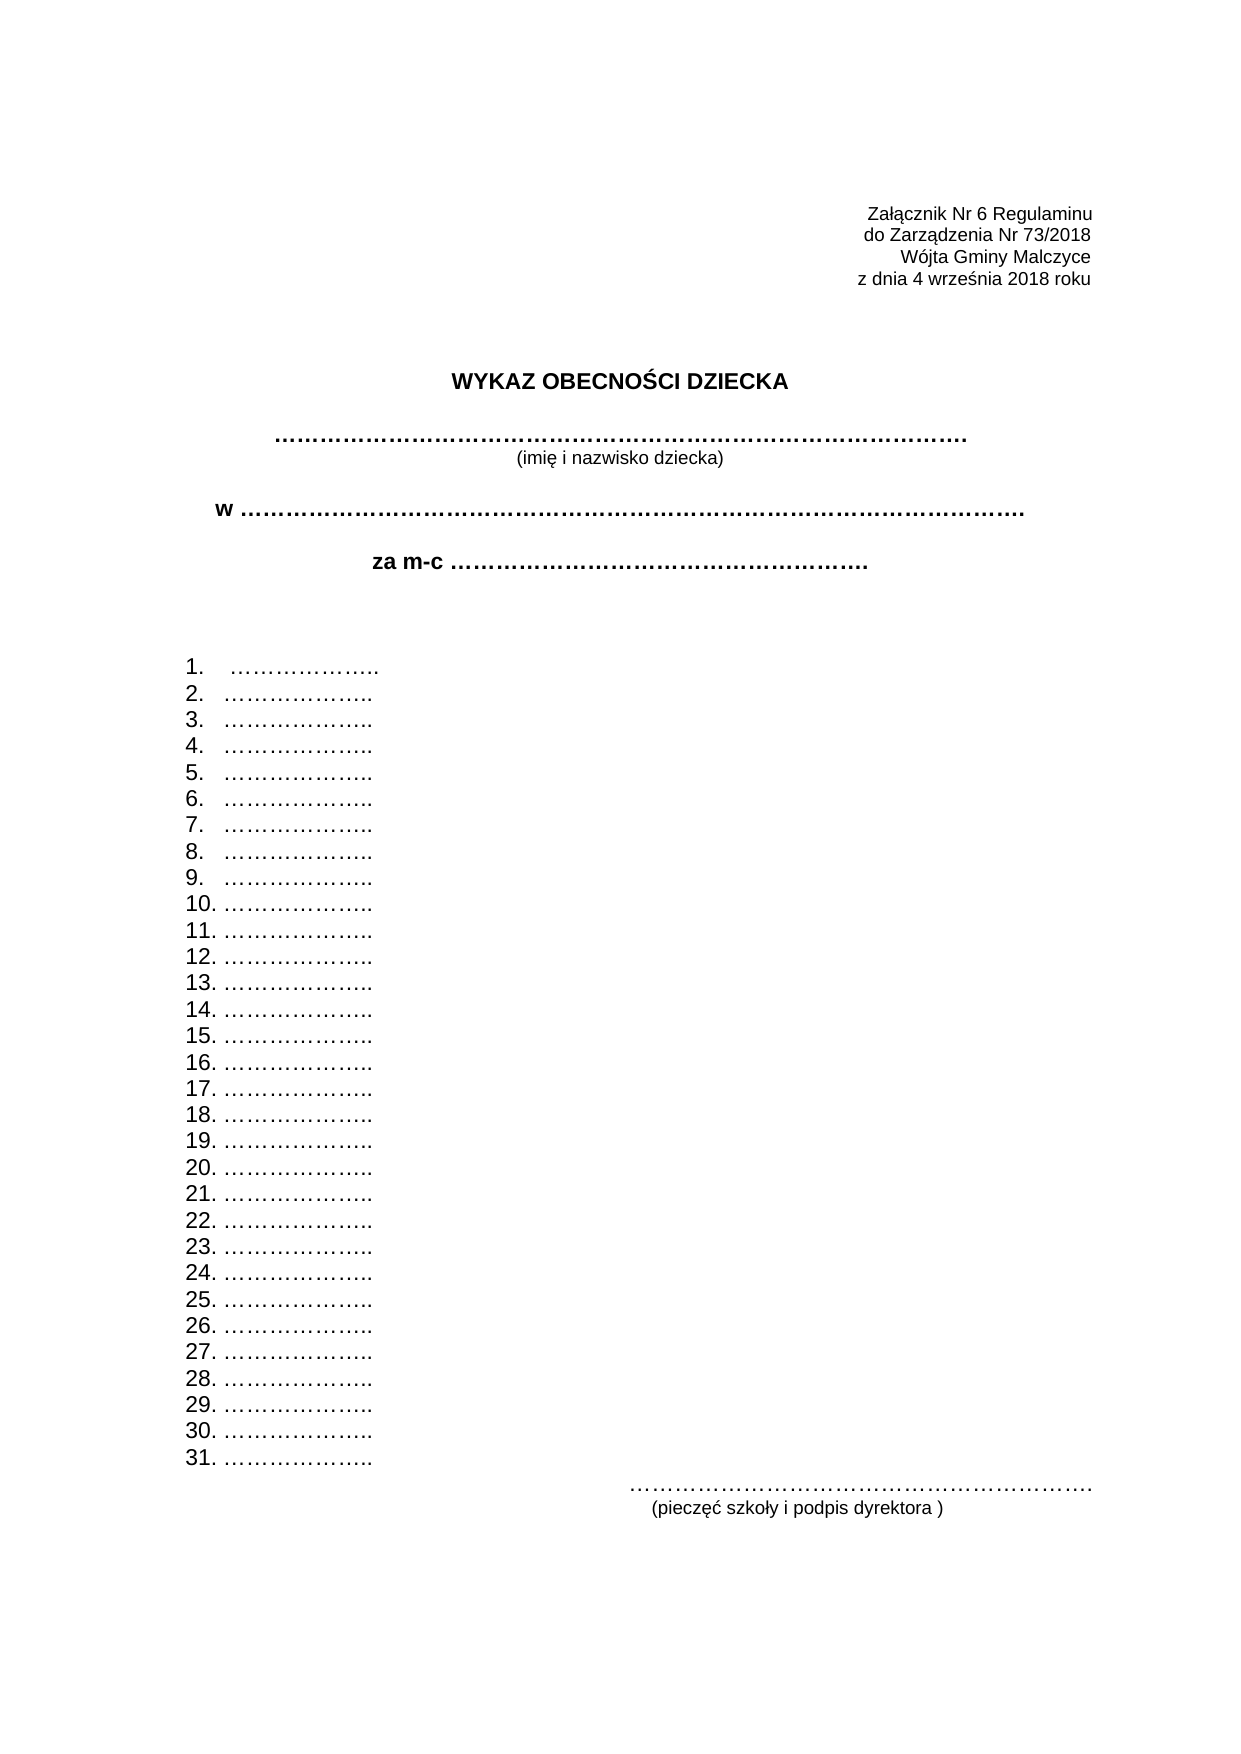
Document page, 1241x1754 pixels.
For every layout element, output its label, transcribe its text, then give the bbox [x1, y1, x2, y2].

text ………………………………………………………………………………. [148, 421, 1093, 447]
list ……………….. [185, 1075, 1093, 1101]
list (pieczęć szkoły i podpis dyrektora ) [223, 1496, 1093, 1518]
list ……………….. [185, 1233, 1093, 1259]
list ……………….. [185, 1338, 1093, 1365]
list ……………….. [185, 706, 1093, 732]
text Wójta Gminy Malczyce [148, 246, 1093, 267]
list ……………….. [185, 1154, 1093, 1180]
list ……………….. [185, 1180, 1093, 1207]
list ……………….. [185, 969, 1093, 996]
list ……………….. [185, 1101, 1093, 1127]
text Załącznik Nr 6 Regulaminu [148, 203, 1093, 224]
list ……………….. [185, 890, 1093, 917]
list ……………….. [185, 1259, 1093, 1286]
list ……………….. [185, 1022, 1093, 1048]
text WYKAZ OBECNOŚCI DZIECKA [148, 368, 1093, 394]
text w …………………………………………………………………………………………. [148, 495, 1093, 521]
list ……………….. [185, 1365, 1093, 1391]
list ……………….. [185, 1444, 1093, 1470]
text do Zarządzenia Nr 73/2018 [148, 224, 1093, 246]
list ……………….. [185, 943, 1093, 969]
list ……………….. [185, 917, 1093, 943]
list ……………….. [185, 1207, 1093, 1233]
list ……………….. [185, 1048, 1093, 1075]
list ……………….. [185, 838, 1093, 864]
list ……………….. [185, 653, 1093, 679]
text za m-c ………………………………………………. [148, 548, 1093, 574]
list ……………….. [185, 732, 1093, 758]
list ……………….. [185, 864, 1093, 890]
list ……………….. [185, 996, 1093, 1022]
list ……………….. [185, 1312, 1093, 1338]
list ……………………………………………………. [223, 1470, 1093, 1496]
list ……………….. [185, 1391, 1093, 1417]
list ……………….. [185, 1417, 1093, 1444]
text z dnia 4 września 2018 roku [148, 267, 1093, 289]
list ……………….. [185, 679, 1093, 706]
list ……………….. [185, 758, 1093, 785]
list ……………….. [185, 1286, 1093, 1312]
list ……………….. [185, 1127, 1093, 1154]
list ……………….. [185, 785, 1093, 811]
text (imię i nazwisko dziecka) [148, 447, 1093, 469]
list ……………….. [185, 811, 1093, 838]
